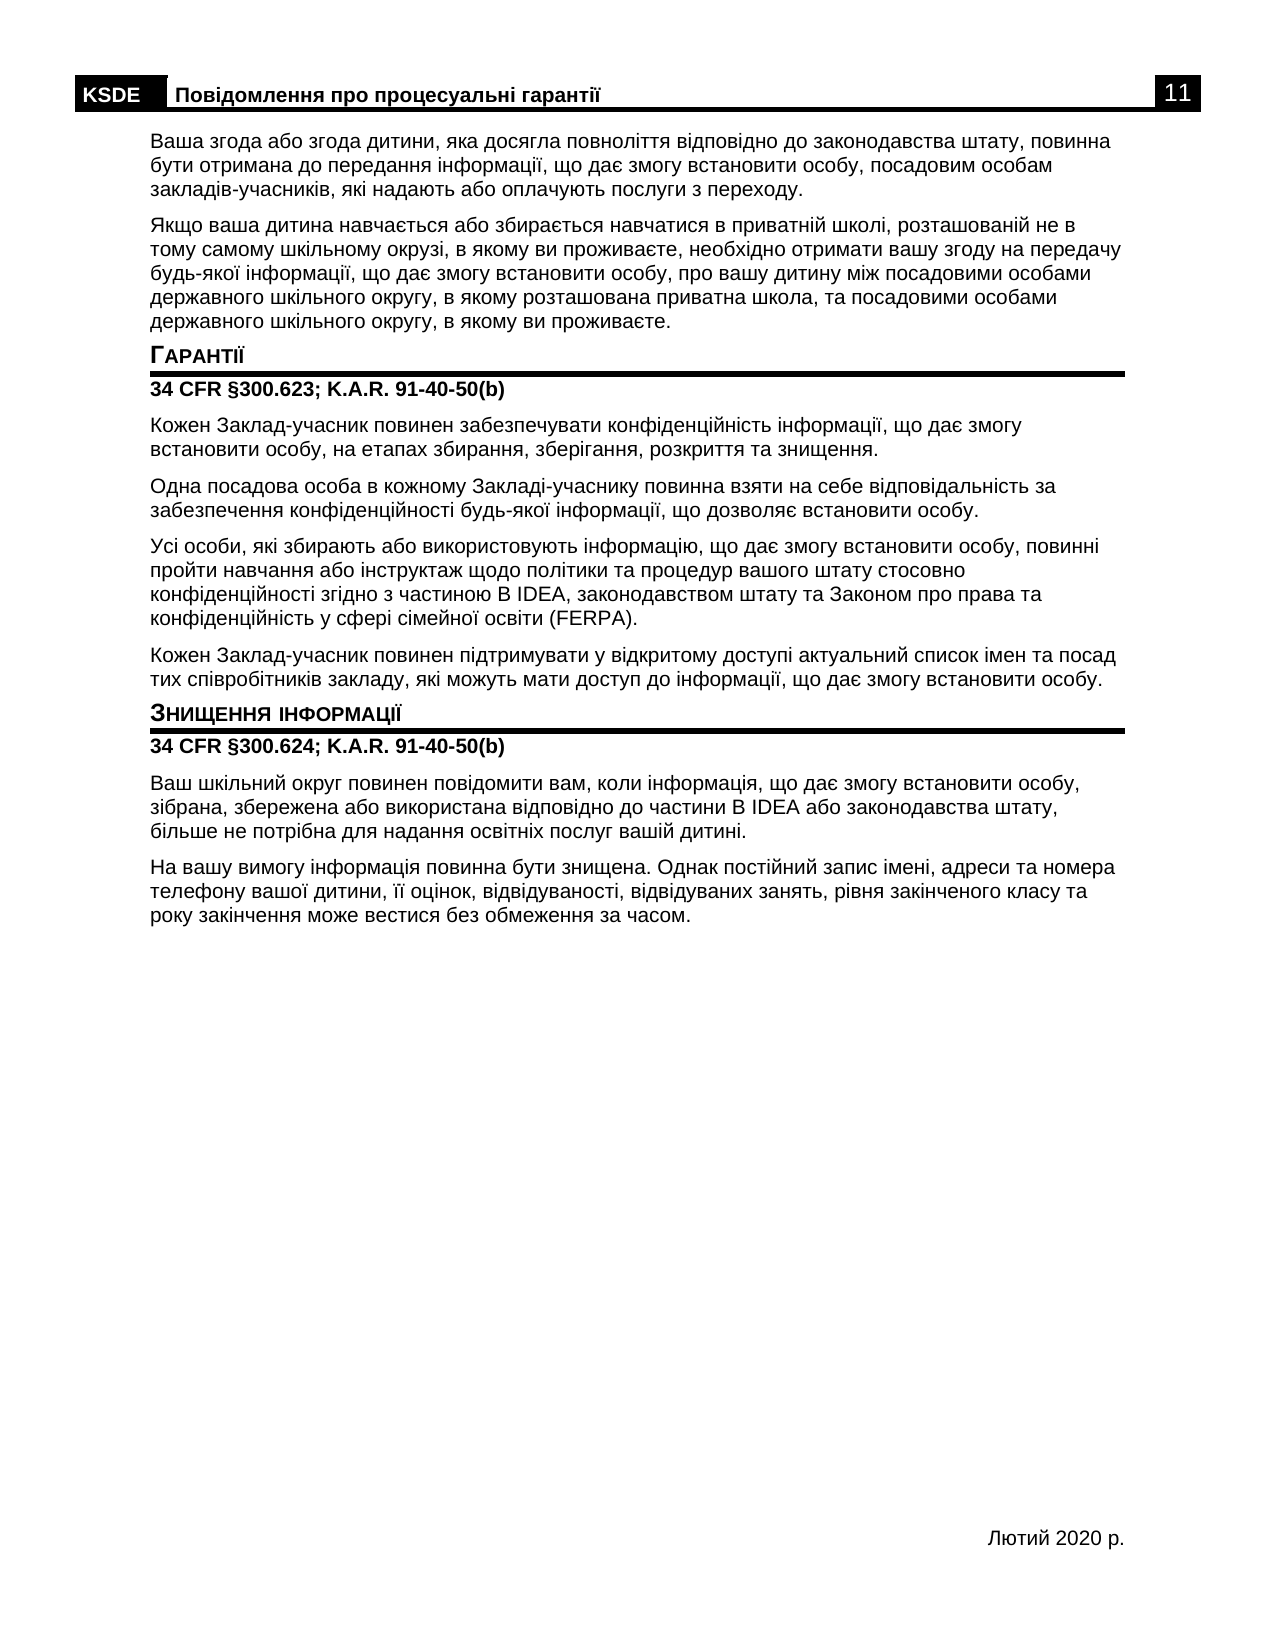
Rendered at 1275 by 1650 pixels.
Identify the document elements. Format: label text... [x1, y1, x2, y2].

subtitle Знищення інформації [150, 703, 1125, 728]
text На вашу вимогу інформація повинна бути знищена. Однак постійний запис імені, адреси та номера телефону вашої дитини, її оцінок, відвідуваності, відвідуваних занять, рівня закінченого класу та року закінчення може вестися без обмеження за часом. [150, 855, 1125, 927]
text 34 CFR §300.623; K.A.R. 91-40-50(b) [150, 377, 1125, 401]
text Ваша згода або згода дитини, яка досягла повноліття відповідно до законодавства штату, повинна бути отримана до передання інформації, що дає змогу встановити особу, посадовим особам закладів-учасників, які надають або оплачують послуги з переходу. [150, 129, 1125, 201]
text Кожен Заклад-учасник повинен забезпечувати конфіденційність інформації, що дає змогу встановити особу, на етапах збирання, зберігання, розкриття та знищення. [150, 413, 1125, 461]
text 34 CFR §300.624; K.A.R. 91-40-50(b) [150, 734, 1125, 758]
text Усі особи, які збирають або використовують інформацію, що дає змогу встановити особу, повинні пройти навчання або інструктаж щодо політики та процедур вашого штату стосовно конфіденційності згідно з частиною B IDEA, законодавством штату та Законом про права та конфіденційність у сфері сімейної освіти (FERPA). [150, 534, 1125, 630]
subtitle Гарантії [150, 346, 1125, 371]
text Кожен Заклад-учасник повинен підтримувати у відкритому доступі актуальний список імен та посад тих співробітників закладу, які можуть мати доступ до інформації, що дає змогу встановити особу. [150, 642, 1125, 690]
text Ваш шкільний округ повинен повідомити вам, коли інформація, що дає змогу встановити особу, зібрана, збережена або використана відповідно до частини B IDEA або законодавства штату, більше не потрібна для надання освітніх послуг вашій дитині. [150, 771, 1125, 842]
text Одна посадова особа в кожному Закладі-учаснику повинна взяти на себе відповідальність за забезпечення конфіденційності будь-якої інформації, що дозволяє встановити особу. [150, 474, 1125, 522]
text Якщо ваша дитина навчається або збирається навчатися в приватній школі, розташованій не в тому самому шкільному окрузі, в якому ви проживаєте, необхідно отримати вашу згоду на передачу будь-якої інформації, що дає змогу встановити особу, про вашу дитину між посадовими особами державного шкільного округу, в якому розташована приватна школа, та посадовими особами державного шкільного округу, в якому ви проживаєте. [150, 213, 1125, 333]
